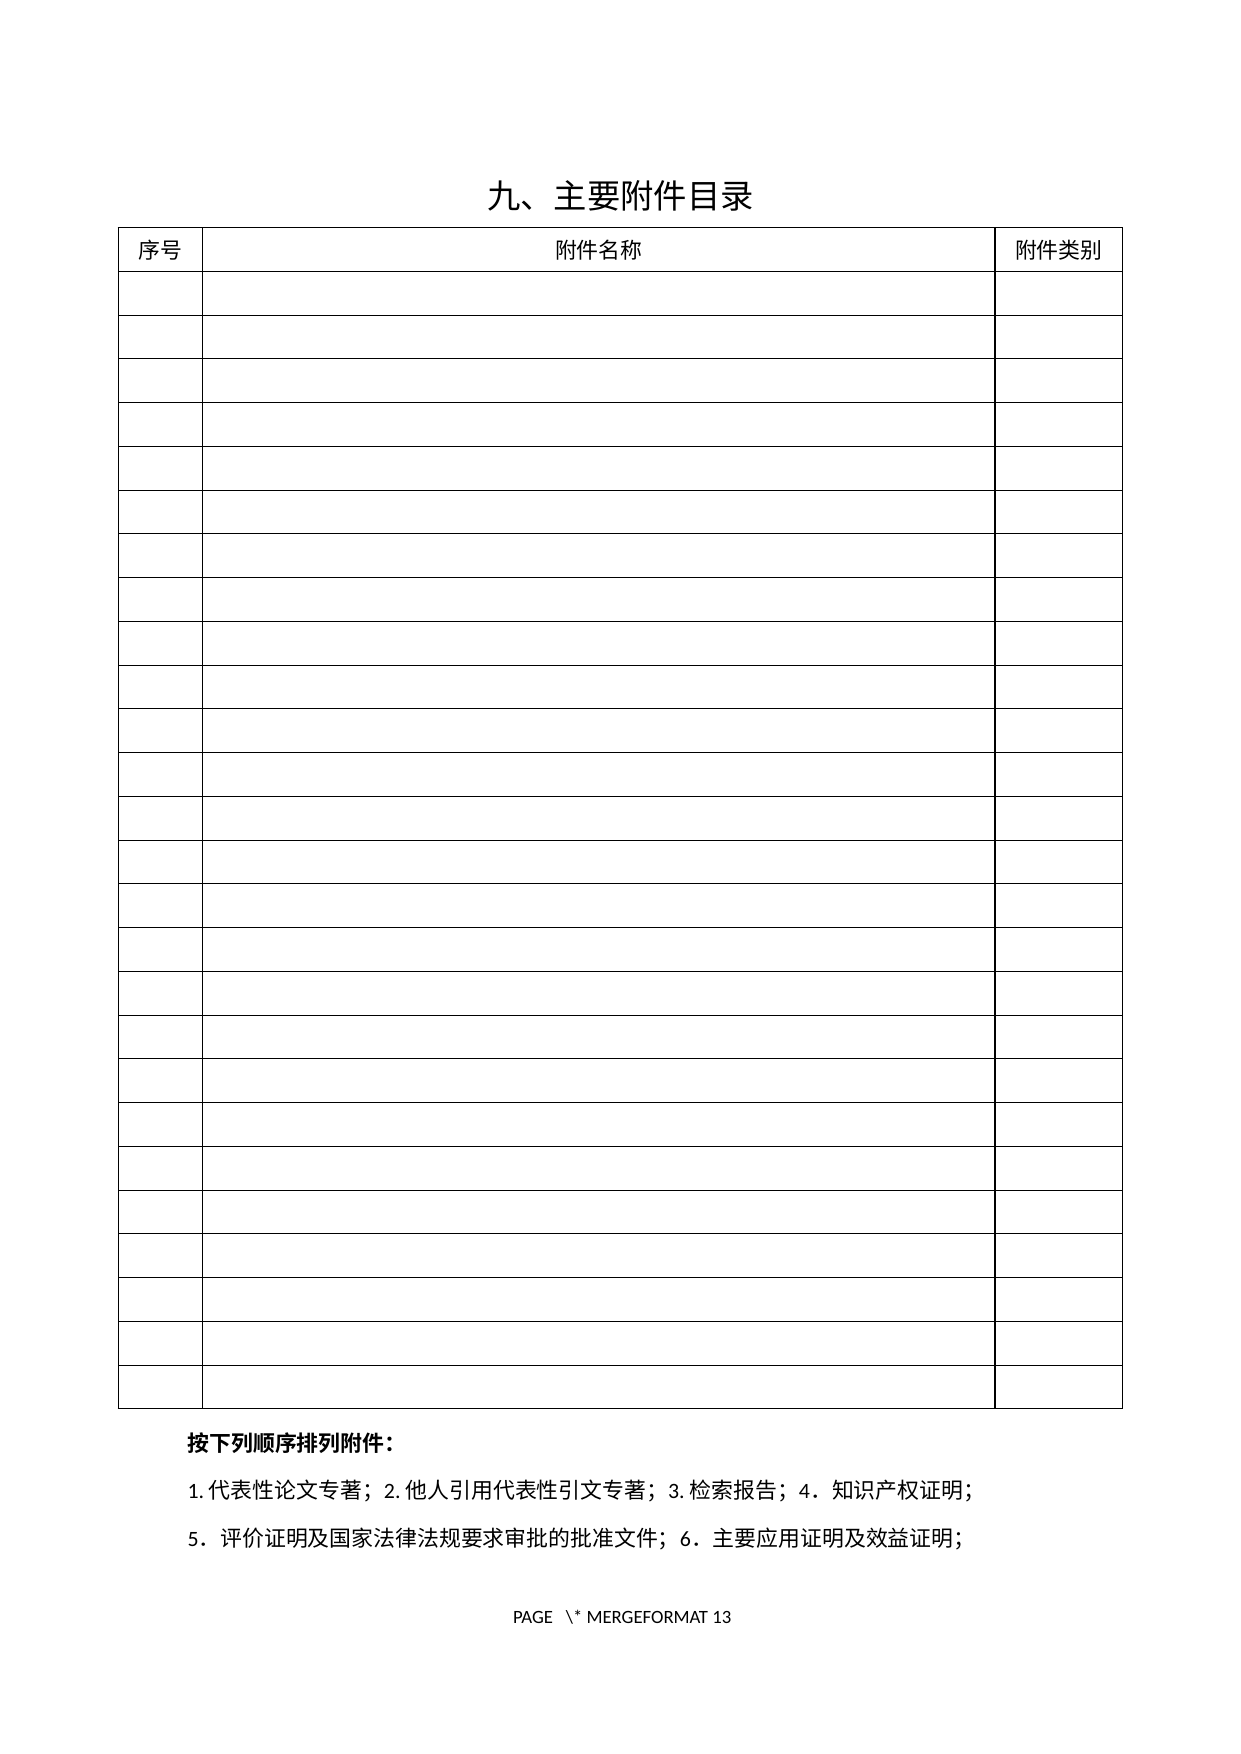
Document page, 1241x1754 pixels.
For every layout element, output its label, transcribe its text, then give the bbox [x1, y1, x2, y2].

table_cell [203, 1016, 994, 1058]
table_cell [996, 359, 1122, 402]
table_cell [119, 359, 202, 402]
table_cell [203, 622, 994, 664]
table_cell [119, 972, 202, 1014]
table_cell [996, 841, 1122, 883]
table_cell [119, 316, 202, 358]
table_cell [996, 447, 1122, 489]
table_cell [119, 1016, 202, 1058]
table_cell [203, 797, 994, 839]
text 1. 代表性论文专著；2. 他人引用代表性引文专著；3. 检索报告；4．知识产权证明； [187, 1473, 1053, 1505]
table_cell [996, 316, 1122, 358]
table_cell [119, 403, 202, 446]
table_cell [996, 1234, 1122, 1277]
table_cell [119, 1234, 202, 1277]
table_cell [996, 1278, 1122, 1321]
table_cell [996, 1366, 1122, 1408]
table_cell [203, 491, 994, 533]
table_cell [996, 1103, 1122, 1146]
table_cell [996, 491, 1122, 533]
table_cell [203, 1103, 994, 1146]
table_cell [203, 666, 994, 708]
table_header 附件名称 [203, 228, 994, 271]
text 九、主要附件目录 [187, 162, 1053, 227]
table_cell [119, 1278, 202, 1321]
table_cell [203, 884, 994, 927]
table_cell [203, 447, 994, 489]
table_cell [119, 622, 202, 664]
table_cell [203, 972, 994, 1014]
table_cell [203, 1278, 994, 1321]
table_cell [996, 884, 1122, 927]
table_cell [119, 753, 202, 796]
table_cell [119, 884, 202, 927]
table_header 附件类别 [996, 228, 1122, 271]
table_cell [119, 1366, 202, 1408]
table_cell [203, 534, 994, 577]
table_cell [996, 709, 1122, 752]
table_cell [996, 534, 1122, 577]
table_cell [996, 797, 1122, 839]
table_cell [203, 1234, 994, 1277]
text 按下列顺序排列附件： [187, 1426, 1053, 1457]
table_cell [203, 403, 994, 446]
table_cell [119, 578, 202, 621]
table_cell [119, 1059, 202, 1102]
table_header 序号 [119, 228, 202, 271]
table_cell [119, 534, 202, 577]
table_cell [119, 709, 202, 752]
table_cell [119, 1191, 202, 1233]
table_cell [119, 1103, 202, 1146]
table_cell [996, 753, 1122, 796]
table_cell [996, 578, 1122, 621]
table_cell [203, 841, 994, 883]
table_cell [203, 1191, 994, 1233]
table_cell [996, 972, 1122, 1014]
table_cell [203, 1147, 994, 1189]
table_cell [203, 1059, 994, 1102]
table_cell [996, 403, 1122, 446]
table_cell [119, 666, 202, 708]
text 5．评价证明及国家法律法规要求审批的批准文件；6．主要应用证明及效益证明； [187, 1521, 1053, 1553]
table_cell [119, 272, 202, 314]
table_cell [203, 316, 994, 358]
table_cell [119, 1322, 202, 1364]
table_cell [119, 841, 202, 883]
table_cell [996, 1147, 1122, 1189]
table_cell [119, 797, 202, 839]
table_cell [119, 928, 202, 971]
table_cell [996, 1059, 1122, 1102]
table_cell [996, 1322, 1122, 1364]
table_cell [119, 491, 202, 533]
table_cell [996, 1016, 1122, 1058]
table_cell [203, 578, 994, 621]
table_cell [203, 359, 994, 402]
table_cell [203, 272, 994, 314]
table_cell [996, 666, 1122, 708]
table_cell [996, 272, 1122, 314]
table_cell [996, 622, 1122, 664]
table_cell [119, 447, 202, 489]
table_cell [119, 1147, 202, 1189]
table_cell [203, 928, 994, 971]
table_cell [996, 928, 1122, 971]
table_cell [203, 1322, 994, 1364]
table_cell [203, 709, 994, 752]
table_cell [996, 1191, 1122, 1233]
table_cell [203, 1366, 994, 1408]
table_cell [203, 753, 994, 796]
